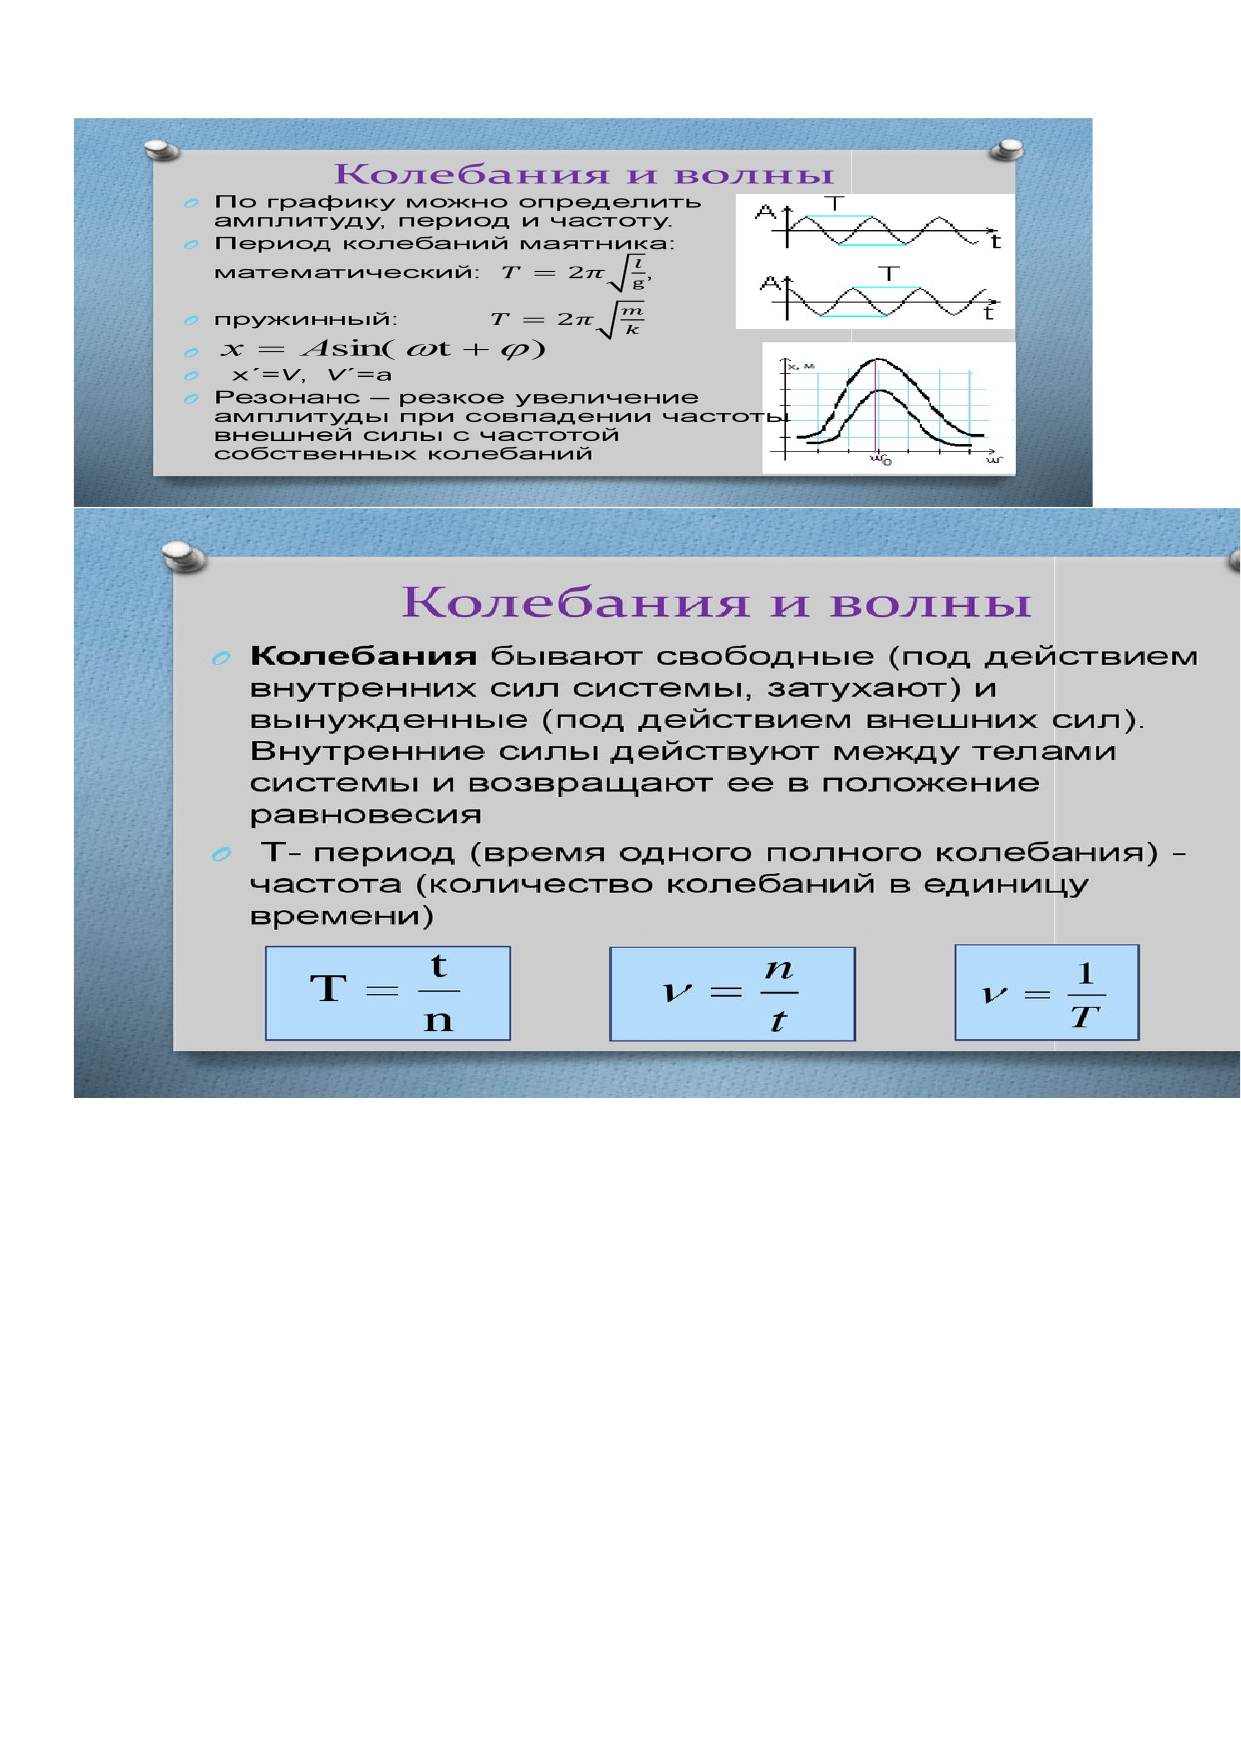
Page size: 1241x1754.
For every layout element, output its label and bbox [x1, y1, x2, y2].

picture [73, 508, 1241, 1098]
picture [73, 118, 1093, 507]
